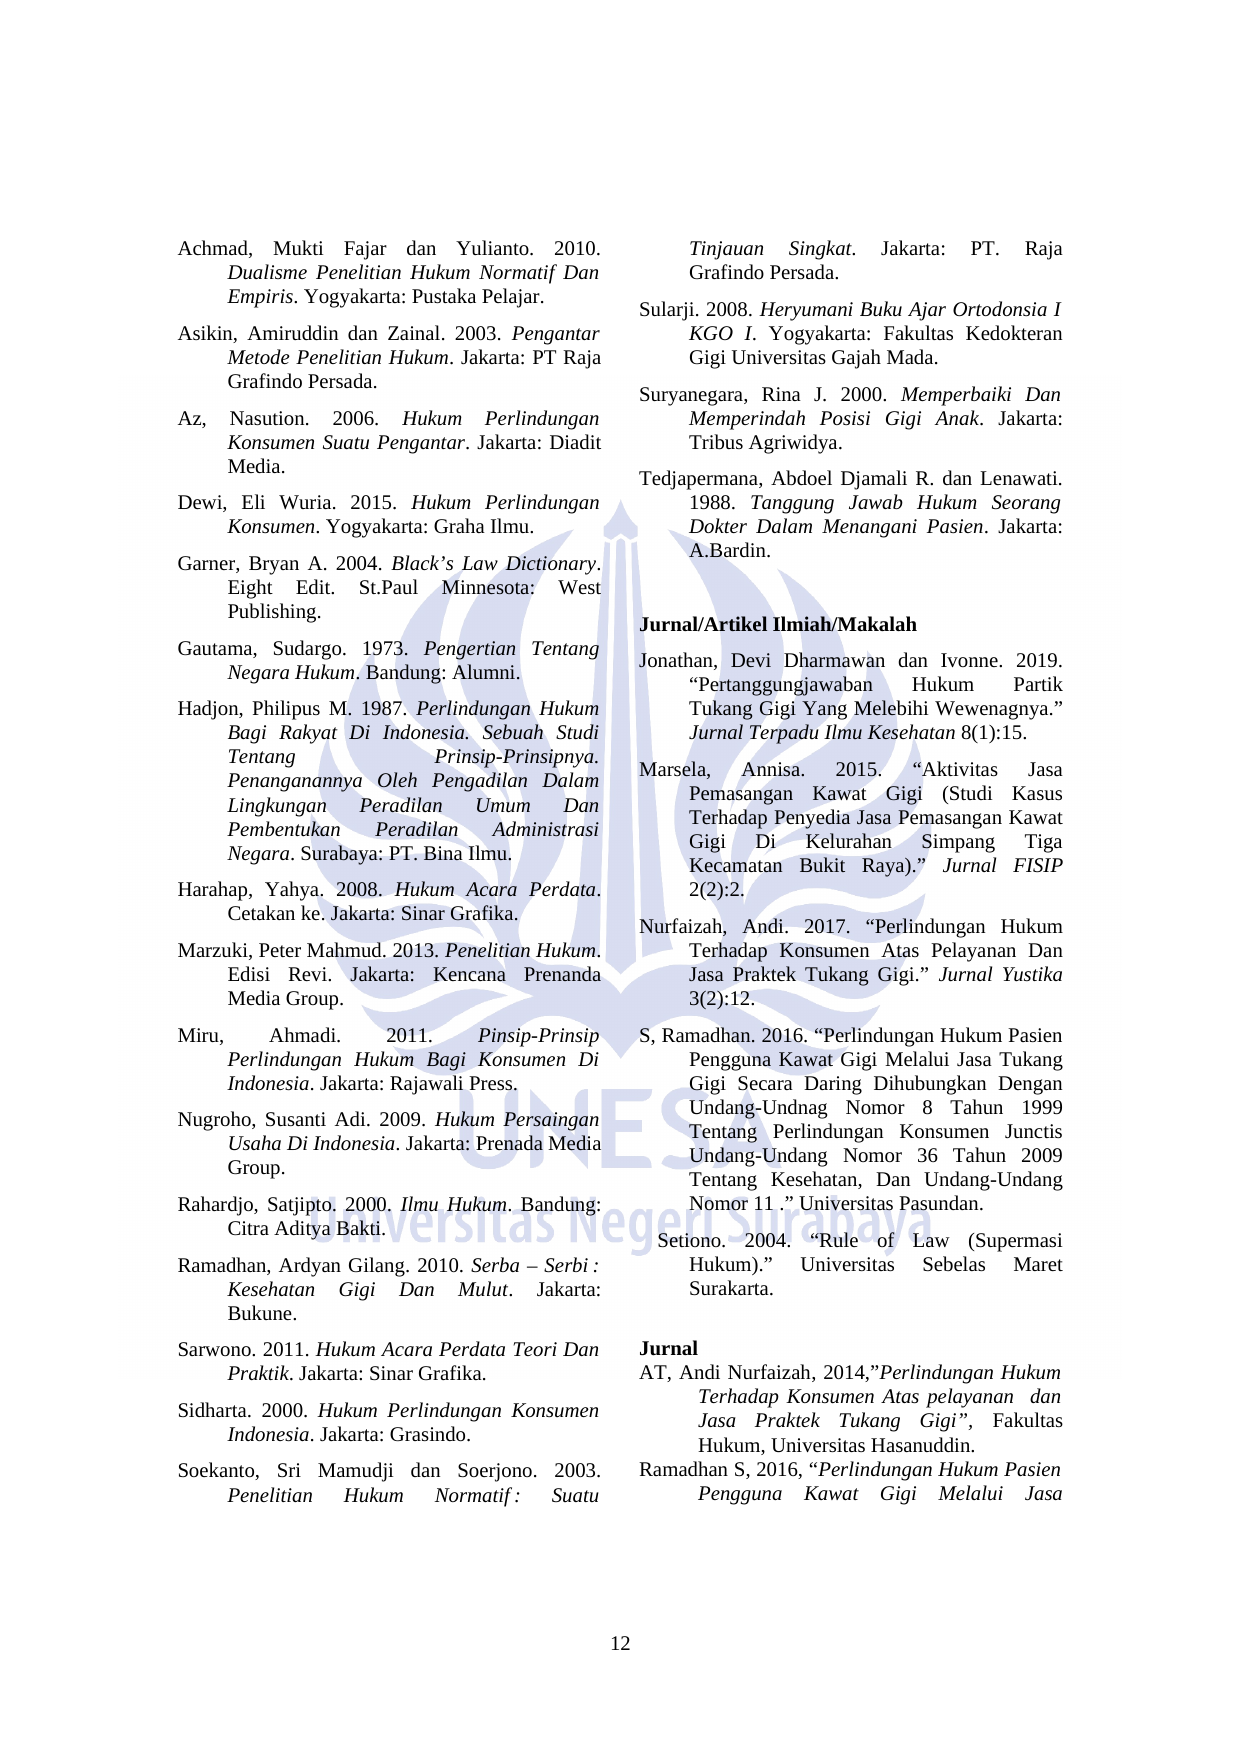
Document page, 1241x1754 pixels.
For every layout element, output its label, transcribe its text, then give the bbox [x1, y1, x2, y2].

text Marzuki, Peter Mahmud. 2013. Penelitian Hukum. Edisi Revi. Jakarta: Kencana Prenanda Media Group. [177, 938, 601, 1010]
text S, Ramadhan. 2016. “Perlindungan Hukum Pasien Pengguna Kawat Gigi Melalui Jasa Tukang Gigi Secara Daring Dihubungkan Dengan Undang-Undnag Nomor 8 Tahun 1999 Tentang Perlindungan Konsumen Junctis Undang-Undang Nomor 36 Tahun 2009 Tentang Kesehatan, Dan Undang-Undang Nomor 11 .” Universitas Pasundan. [639, 1022, 1063, 1215]
text Nugroho, Susanti Adi. 2009. Hukum Persaingan Usaha Di Indonesia. Jakarta: Prenada Media Group. [177, 1107, 601, 1179]
text Az, Nasution. 2006. Hukum Perlindungan Konsumen Suatu Pengantar. Jakarta: Diadit Media. [177, 406, 601, 478]
text AT, Andi Nurfaizah, 2014,”Perlindungan Hukum Terhadap Konsumen Atas pelayanan dan Jasa Praktek Tukang Gigi”, Fakultas Hukum, Universitas Hasanuddin. [639, 1360, 1063, 1457]
text Achmad, Mukti Fajar dan Yulianto. 2010. Dualisme Penelitian Hukum Normatif Dan Empiris. Yogyakarta: Pustaka Pelajar. [177, 236, 601, 308]
text Rahardjo, Satjipto. 2000. Ilmu Hukum. Bandung: Citra Aditya Bakti. [177, 1192, 601, 1240]
text Nurfaizah, Andi. 2017. “Perlindungan Hukum Terhadap Konsumen Atas Pelayanan Dan Jasa Praktek Tukang Gigi.” Jurnal Yustika 3(2):12. [639, 914, 1063, 1010]
text Jurnal/Artikel Ilmiah/Makalah [639, 612, 1063, 636]
text Sarwono. 2011. Hukum Acara Perdata Teori Dan Praktik. Jakarta: Sinar Grafika. [177, 1337, 601, 1385]
text Miru, Ahmadi. 2011. Pinsip-Prinsip Perlindungan Hukum Bagi Konsumen Di Indonesia. Jakarta: Rajawali Press. [177, 1022, 601, 1095]
text Sularji. 2008. Heryumani Buku Ajar Ortodonsia I KGO I. Yogyakarta: Fakultas Kedokteran Gigi Universitas Gajah Mada. [639, 297, 1063, 369]
text Soekanto, Sri Mamudji dan Soerjono. 2003. Penelitian Hukum Normatif : Suatu Tinjauan Singkat. Jakarta: PT. Raja Grafindo Persada. [639, 236, 1063, 284]
text Dewi, Eli Wuria. 2015. Hukum Perlindungan Konsumen. Yogyakarta: Graha Ilmu. [177, 490, 601, 538]
text Gautama, Sudargo. 1973. Pengertian Tentang Negara Hukum. Bandung: Alumni. [177, 636, 601, 684]
text Setiono. 2004. “Rule of Law (Supermasi Hukum).” Universitas Sebelas Maret Surakarta. [639, 1227, 1063, 1300]
text Tedjapermana, Abdoel Djamali R. dan Lenawati. 1988. Tanggung Jawab Hukum Seorang Dokter Dalam Menangani Pasien. Jakarta: A.Bardin. [639, 466, 1063, 562]
text Garner, Bryan A. 2004. Black’s Law Dictionary. Eight Edit. St.Paul Minnesota: West Publishing. [177, 551, 601, 623]
text Suryanegara, Rina J. 2000. Memperbaiki Dan Memperindah Posisi Gigi Anak. Jakarta: Tribus Agriwidya. [639, 382, 1063, 454]
text Ramadhan, Ardyan Gilang. 2010. Serba – Serbi : Kesehatan Gigi Dan Mulut. Jakarta: Bukune. [177, 1252, 601, 1325]
text Marsela, Annisa. 2015. “Aktivitas Jasa Pemasangan Kawat Gigi (Studi Kasus Terhadap Penyedia Jasa Pemasangan Kawat Gigi Di Kelurahan Simpang Tiga Kecamatan Bukit Raya).” Jurnal FISIP 2(2):2. [639, 757, 1063, 901]
text Jonathan, Devi Dharmawan dan Ivonne. 2019. “Pertanggungjawaban Hukum Partik Tukang Gigi Yang Melebihi Wewenagnya.” Jurnal Terpadu Ilmu Kesehatan 8(1):15. [639, 648, 1063, 744]
text Soekanto, Sri Mamudji dan Soerjono. 2003. Penelitian Hukum Normatif : Suatu Tinjauan Singkat. Jakarta: PT. Raja Grafindo Persada. [177, 1458, 601, 1507]
text Harahap, Yahya. 2008. Hukum Acara Perdata. Cetakan ke. Jakarta: Sinar Grafika. [177, 877, 601, 925]
text Sidharta. 2000. Hukum Perlindungan Konsumen Indonesia. Jakarta: Grasindo. [177, 1398, 601, 1446]
text Jurnal [639, 1336, 1063, 1360]
text Hadjon, Philipus M. 1987. Perlindungan Hukum Bagi Rakyat Di Indonesia. Sebuah Studi Tentang Prinsip-Prinsipnya. Penanganannya Oleh Pengadilan Dalam Lingkungan Peradilan Umum Dan Pembentukan Peradilan Administrasi Negara. Surabaya: PT. Bina Ilmu. [177, 696, 601, 865]
text Asikin, Amiruddin dan Zainal. 2003. Pengantar Metode Penelitian Hukum. Jakarta: PT Raja Grafindo Persada. [177, 321, 601, 393]
